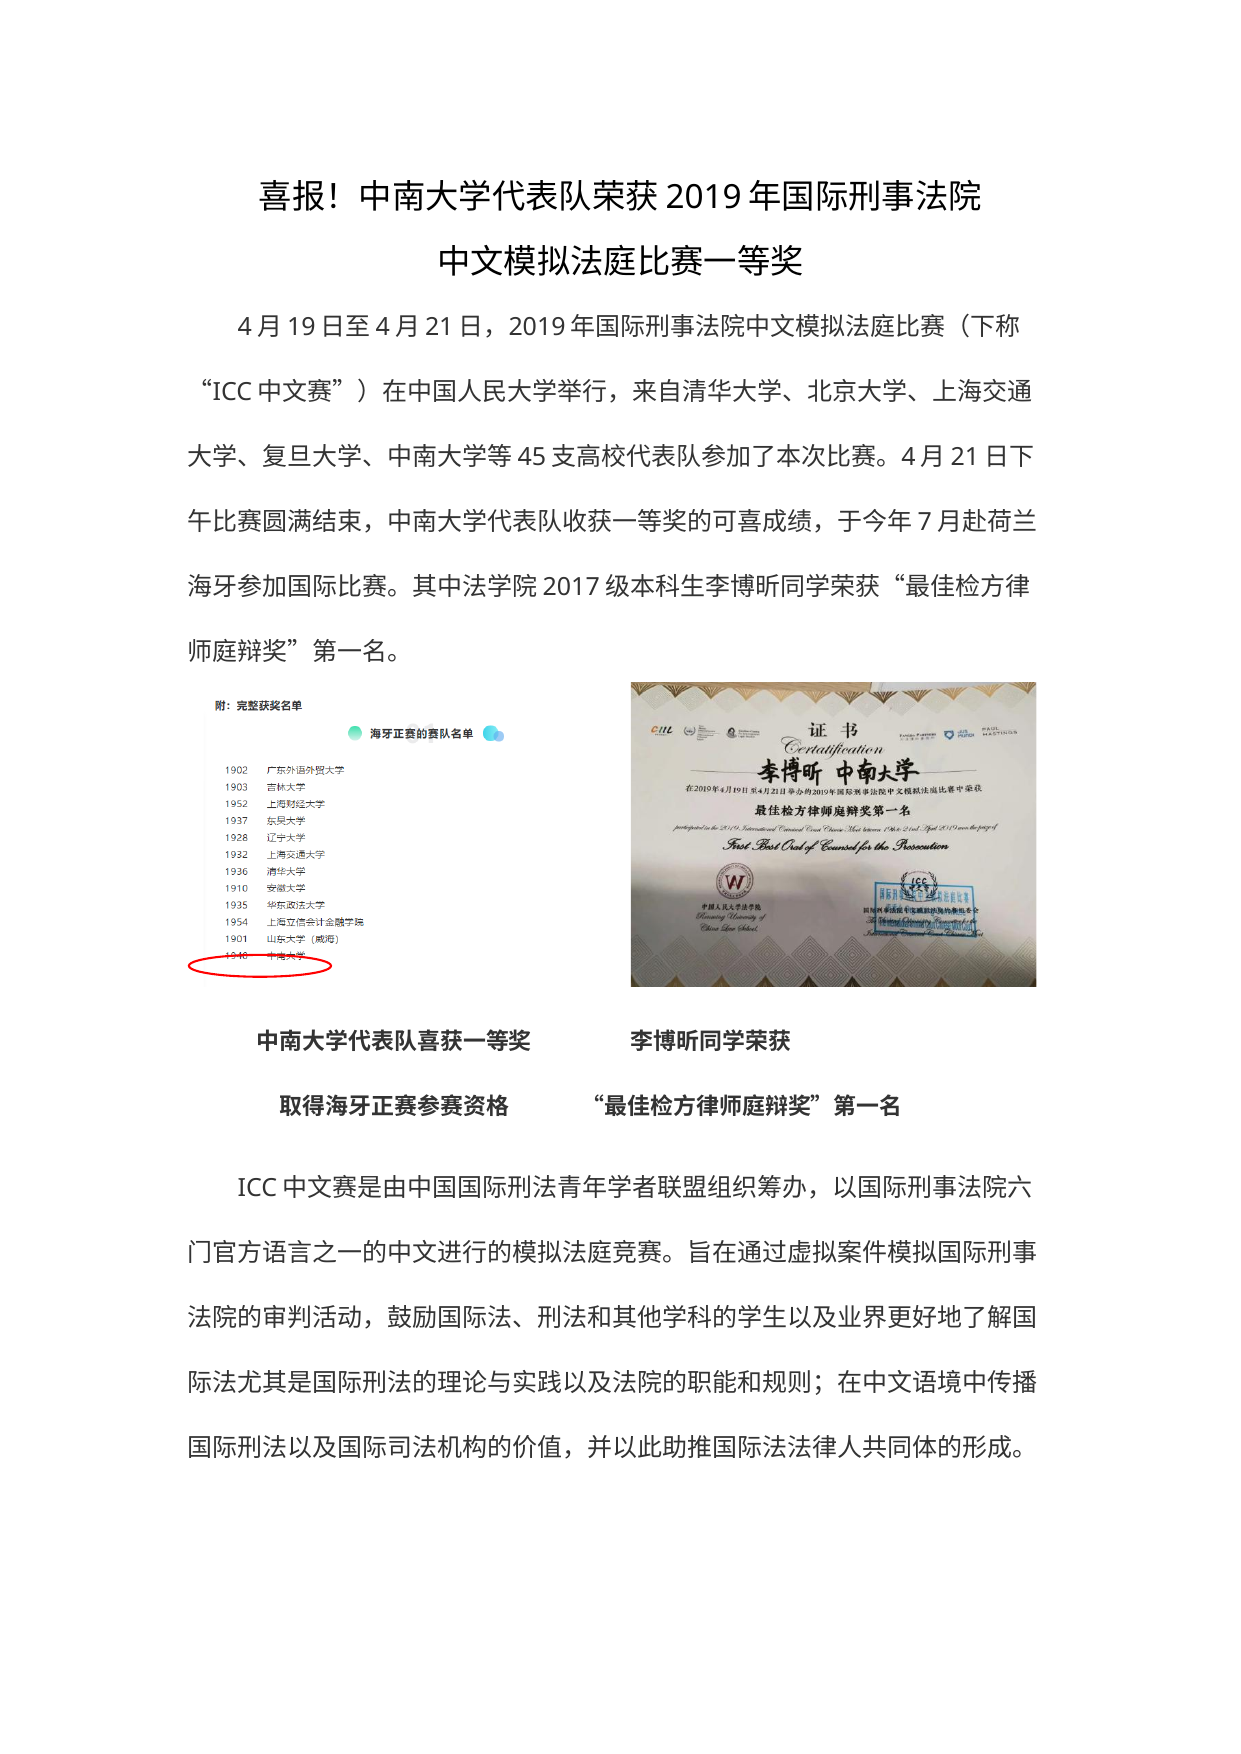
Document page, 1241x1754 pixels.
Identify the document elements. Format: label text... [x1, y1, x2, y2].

picture [203, 956, 329, 975]
text 4月19日至4月21日，2019年国际刑事法院中文模拟法庭比赛（下称“ICC中文赛”）在中国人民大学举行，来自清华大学、北京大学、上海交通大学、复旦大学、中南大学等45支高校代表队参加了本次比赛。4月21日下午比赛圆满结束，中南大学代表队收获一等奖的可喜成绩，于今年7月赴荷兰海牙参加国际比赛。其中法学院2017级本科生李博昕同学荣获“最佳检方律师庭辩奖”第一名。 [187, 292, 1053, 682]
text 中文模拟法庭比赛一等奖 [187, 227, 1053, 292]
text 中南大学代表队喜获一等奖 李博昕同学荣获 [187, 1007, 1053, 1072]
picture [203, 687, 618, 987]
text ICC中文赛是由中国国际刑法青年学者联盟组织筹办，以国际刑事法院六门官方语言之一的中文进行的模拟法庭竞赛。旨在通过虚拟案件模拟国际刑事法院的审判活动，鼓励国际法、刑法和其他学科的学生以及业界更好地了解国际法尤其是国际刑法的理论与实践以及法院的职能和规则；在中文语境中传播国际刑法以及国际司法机构的价值，并以此助推国际法法律人共同体的形成。 [187, 1153, 1053, 1478]
text 喜报！中南大学代表队荣获2019年国际刑事法院 [187, 162, 1053, 227]
text 取得海牙正赛参赛资格 “最佳检方律师庭辩奖”第一名 [187, 1072, 1053, 1137]
picture [630, 682, 1037, 987]
